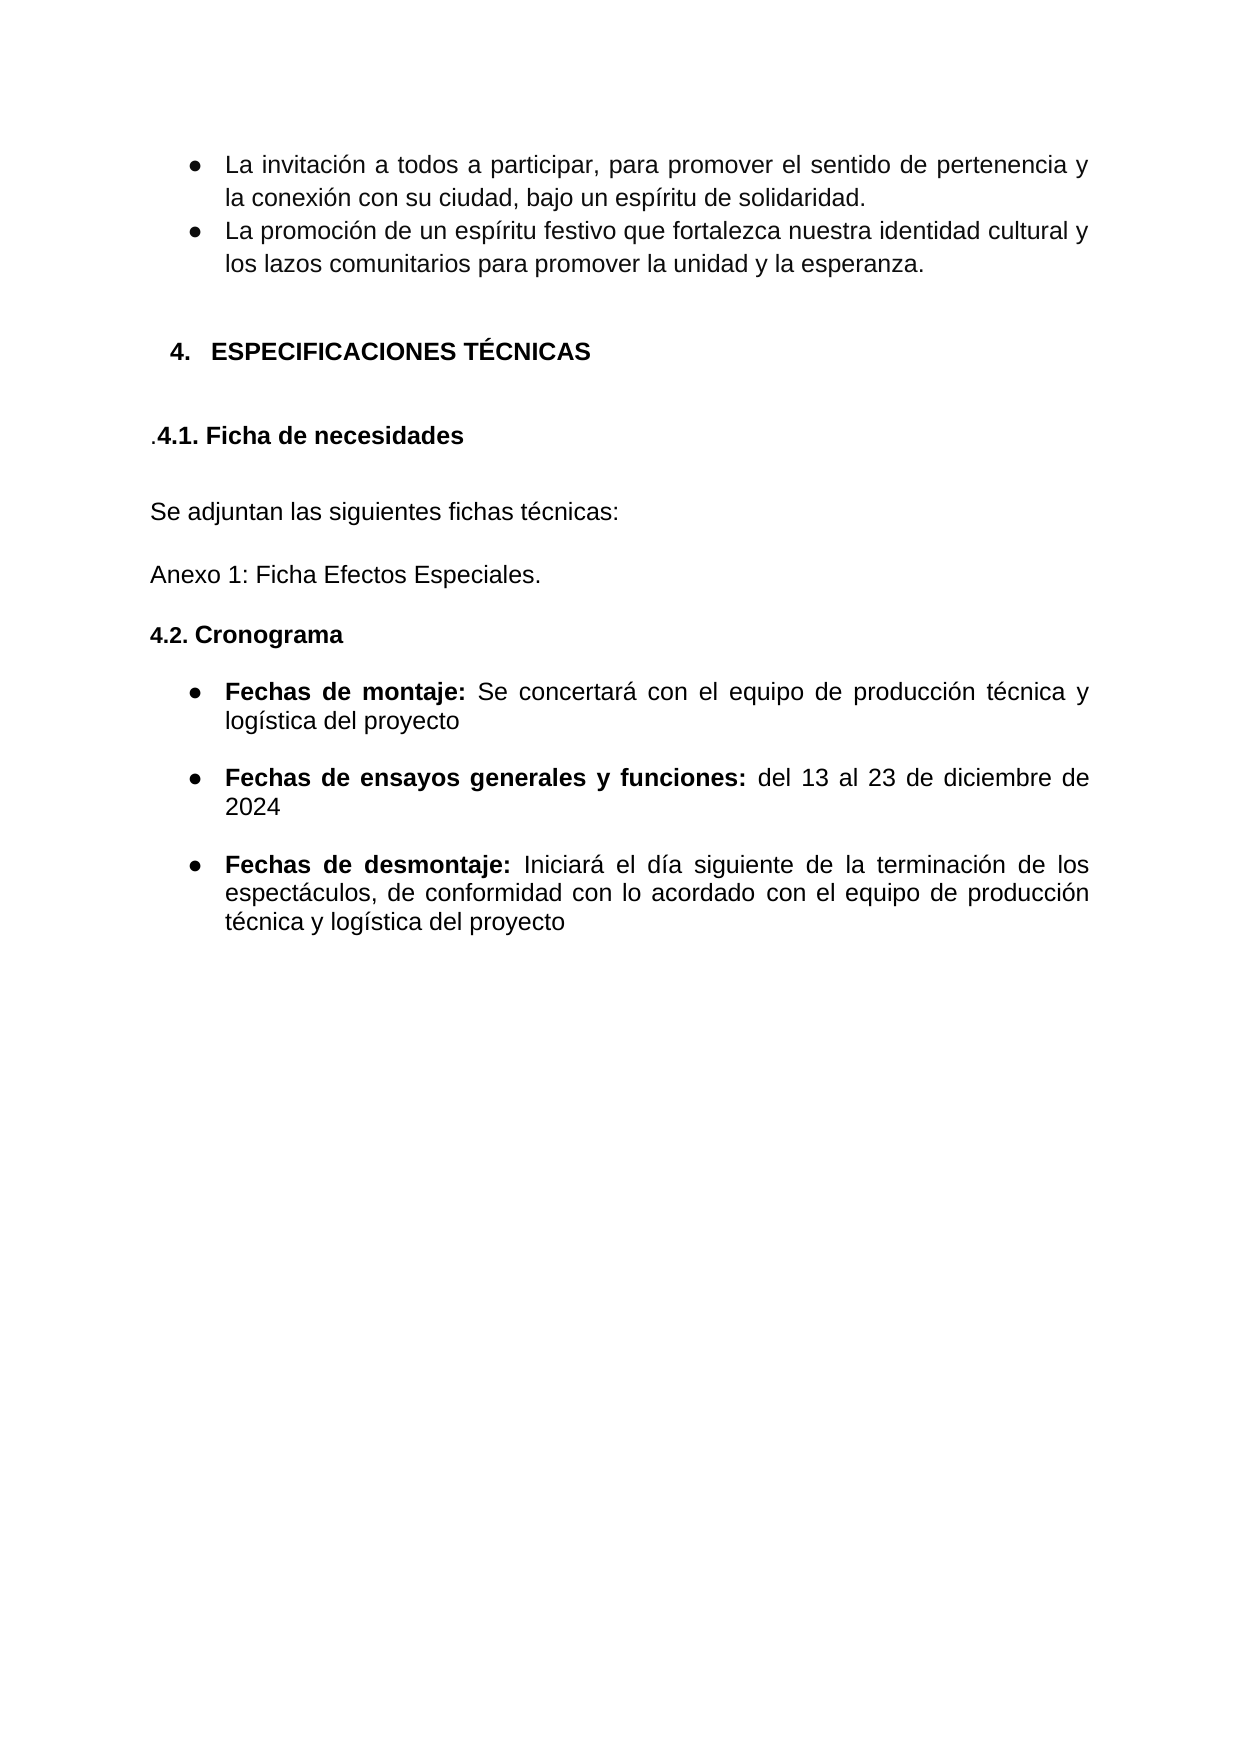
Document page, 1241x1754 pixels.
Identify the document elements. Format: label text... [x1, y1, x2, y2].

text Se adjuntan las siguientes fichas técnicas: [150, 497, 1090, 526]
list Fechas de ensayos generales y funciones: del 13 al 23 de diciembre de 2024 [187, 763, 1090, 821]
list Fechas de montaje: Se concertará con el equipo de producción técnica y logística del proyecto [187, 677, 1090, 734]
text Anexo 1: Ficha Efectos Especiales. [150, 560, 1090, 589]
list La promoción de un espíritu festivo que fortalezca nuestra identidad cultural y los lazos comunitarios para promover la unidad y la esperanza. [187, 216, 1090, 278]
text .4.1. Ficha de necesidades [157, 421, 1090, 450]
list La invitación a todos a participar, para promover el sentido de pertenencia y la conexión con su ciudad, bajo un espíritu de solidaridad. [187, 150, 1090, 212]
list Fechas de desmontaje: Iniciará el día siguiente de la terminación de los espectáculos, de conformidad con lo acordado con el equipo de producción técnica y logística del proyecto [187, 849, 1090, 936]
text 4.2. Cronograma [150, 619, 1090, 648]
list ESPECIFICACIONES TÉCNICAS [170, 337, 1090, 366]
